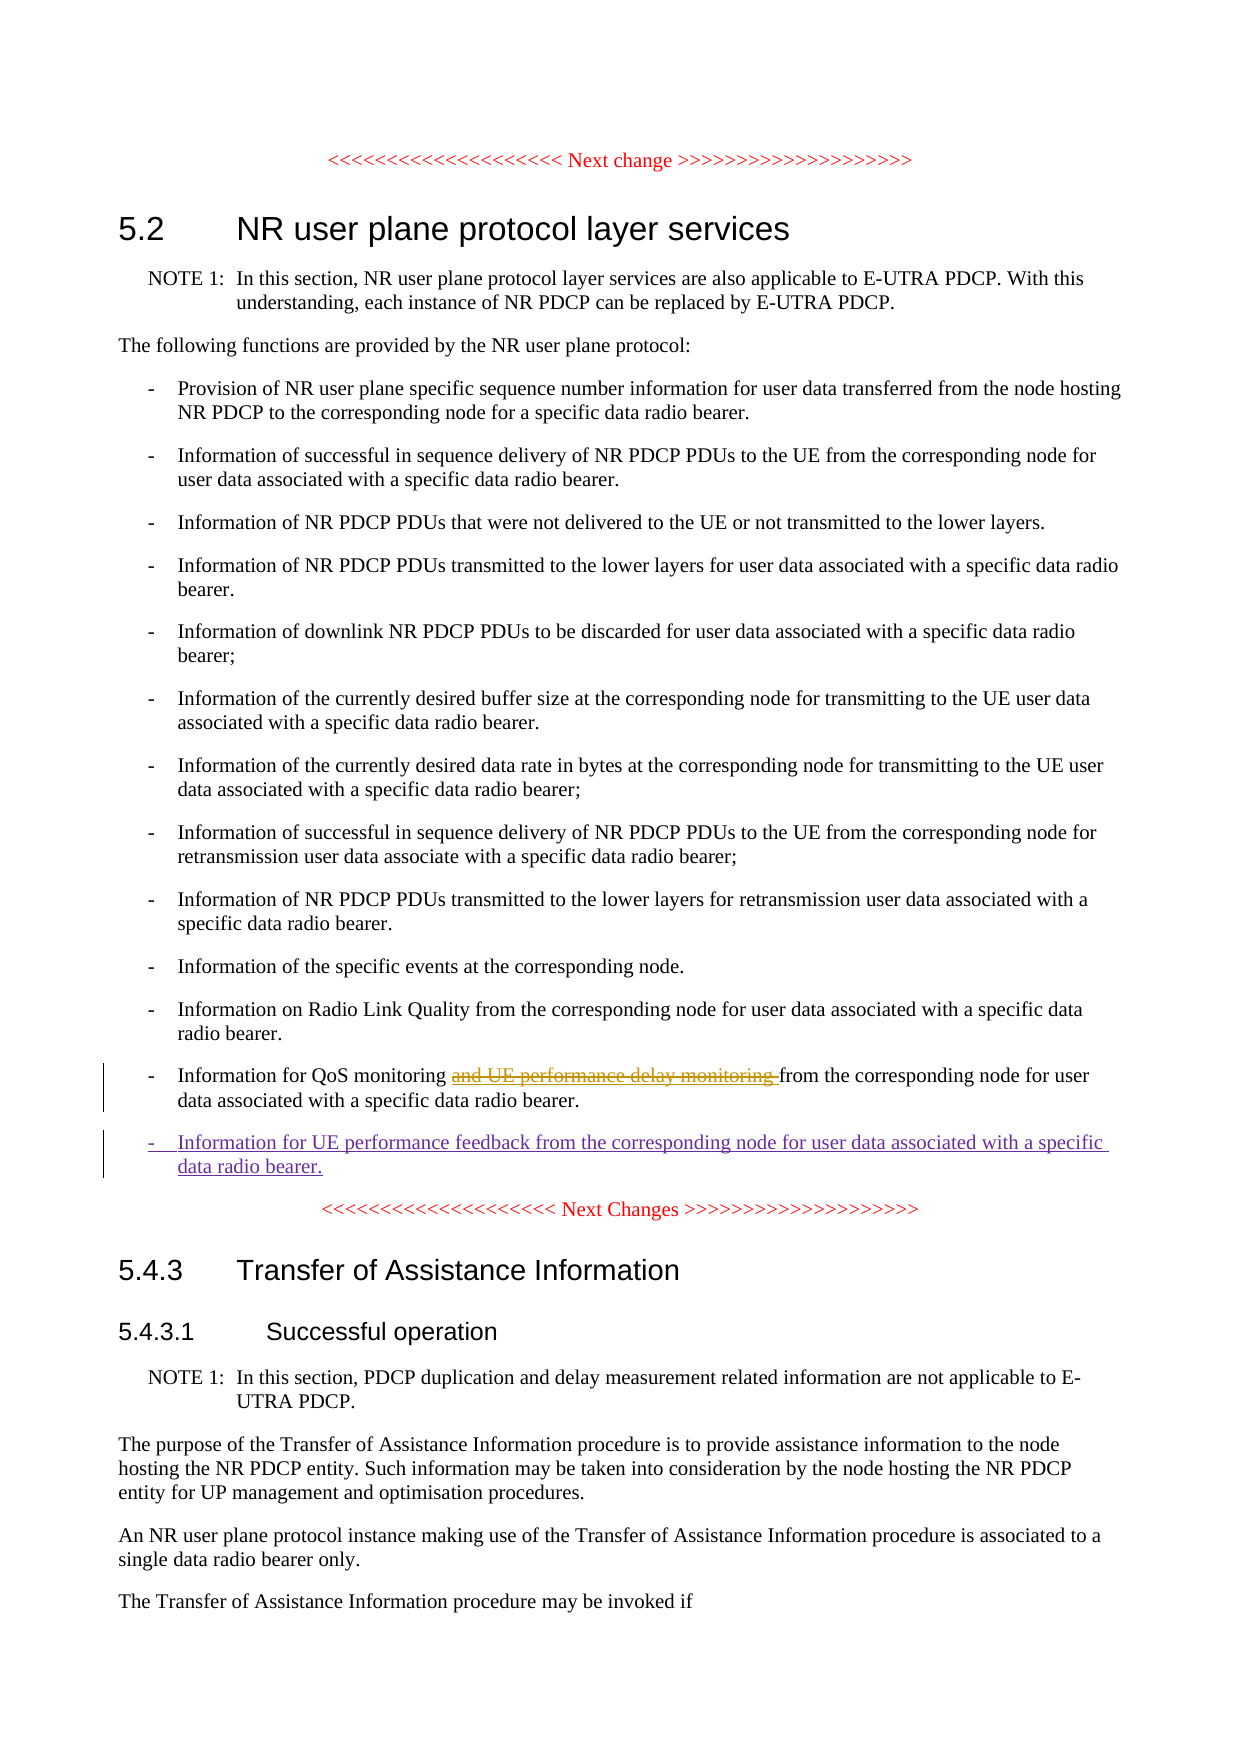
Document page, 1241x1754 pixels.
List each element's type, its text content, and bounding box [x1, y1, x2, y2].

text - Information on Radio Link Quality from the corresponding node for user data associated with a specific data radio bearer. [148, 997, 1122, 1045]
text - Information of NR PDCP PDUs that were not delivered to the UE or not transmitted to the lower layers. [148, 510, 1122, 534]
text - Information of successful in sequence delivery of NR PDCP PDUs to the UE from the corresponding node for retransmission user data associate with a specific data radio bearer; [148, 820, 1122, 868]
text The following functions are provided by the NR user plane protocol: [118, 333, 1122, 357]
text 5.2 NR user plane protocol layer services [118, 209, 1122, 247]
text - Information of downlink NR PDCP PDUs to be discarded for user data associated with a specific data radio bearer; [148, 619, 1122, 667]
text NOTE 1: In this section, PDCP duplication and delay measurement related information are not applicable to E-UTRA PDCP. [148, 1365, 1122, 1413]
text An NR user plane protocol instance making use of the Transfer of Assistance Information procedure is associated to a single data radio bearer only. [118, 1523, 1122, 1571]
text <<<<<<<<<<<<<<<<<<<< Next change >>>>>>>>>>>>>>>>>>>> [118, 147, 1122, 172]
text - Information of NR PDCP PDUs transmitted to the lower layers for user data associated with a specific data radio bearer. [148, 552, 1122, 601]
subtitle 5.4.3 Transfer of Assistance Information [118, 1252, 1122, 1286]
text - Information of the currently desired data rate in bytes at the corresponding node for transmitting to the UE user data associated with a specific data radio bearer; [148, 753, 1122, 801]
text The purpose of the Transfer of Assistance Information procedure is to provide assistance information to the node hosting the NR PDCP entity. Such information may be taken into consideration by the node hosting the NR PDCP entity for UP management and optimisation procedures. [118, 1432, 1122, 1504]
text - Information of the specific events at the corresponding node. [148, 954, 1122, 978]
text - Information of NR PDCP PDUs transmitted to the lower layers for retransmission user data associated with a specific data radio bearer. [148, 887, 1122, 935]
text - Information of the currently desired buffer size at the corresponding node for transmitting to the UE user data associated with a specific data radio bearer. [148, 686, 1122, 734]
text NOTE 1: In this section, NR user plane protocol layer services are also applicable to E-UTRA PDCP. With this understanding, each instance of NR PDCP can be replaced by E-UTRA PDCP. [148, 266, 1122, 314]
text - Provision of NR user plane specific sequence number information for user data transferred from the node hosting NR PDCP to the corresponding node for a specific data radio bearer. [148, 376, 1122, 424]
text - Information for QoS monitoring from the corresponding node for user data associated with a specific data radio bearer. [148, 1063, 1122, 1112]
text The Transfer of Assistance Information procedure may be invoked if [118, 1589, 1122, 1613]
text <<<<<<<<<<<<<<<<<<<< Next Changes >>>>>>>>>>>>>>>>>>>> [118, 1197, 1122, 1221]
text 5.4.3.1 Successful operation [118, 1317, 1122, 1346]
text - Information of successful in sequence delivery of NR PDCP PDUs to the UE from the corresponding node for user data associated with a specific data radio bearer. [148, 443, 1122, 491]
